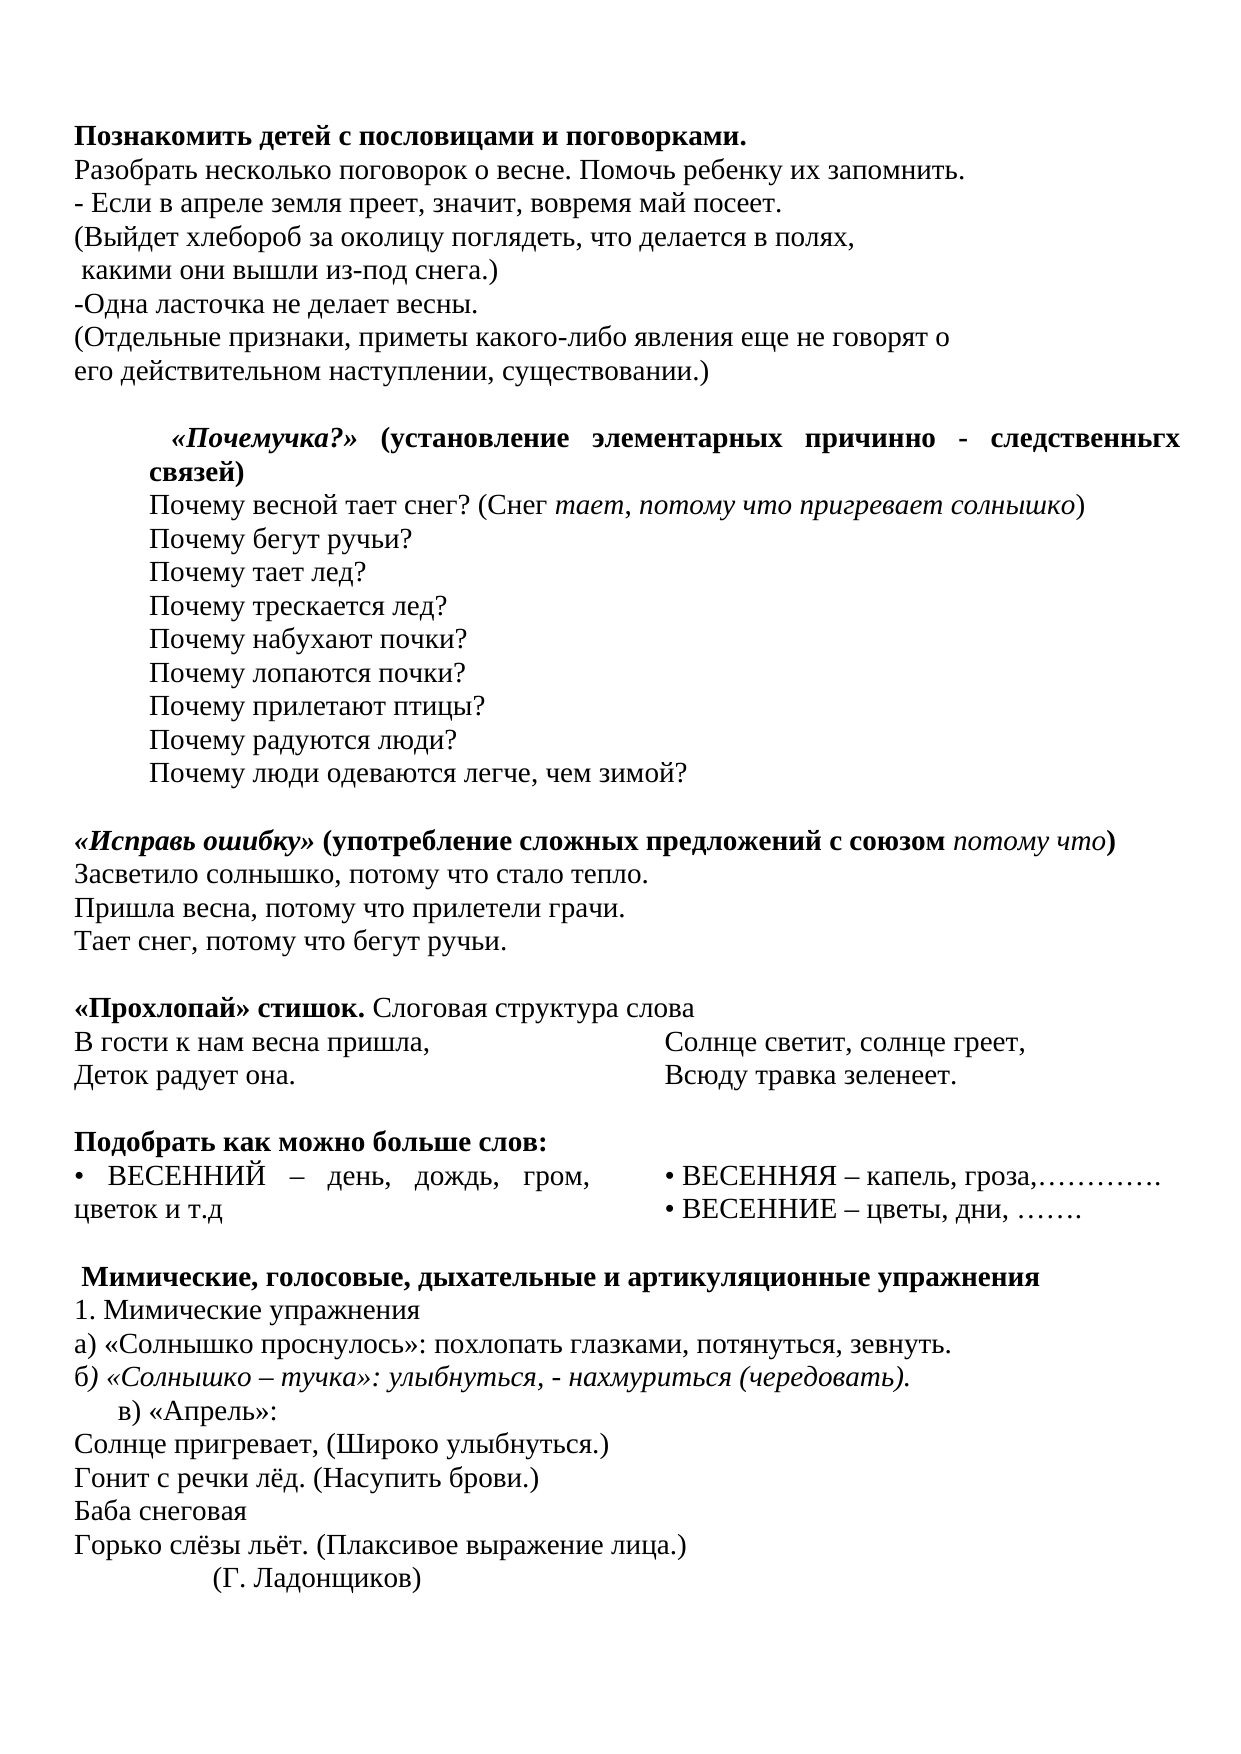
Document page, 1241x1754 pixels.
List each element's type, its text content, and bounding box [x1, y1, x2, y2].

text Деток радует она. [74, 1057, 591, 1091]
text (Отдельные признаки, приметы какого-либо явления еще не говорят о [74, 319, 1181, 353]
text Почему весной тает снег? (Снег тает, потому что пригревает солнышко) [149, 487, 1181, 521]
text • ВЕСЕННИЙ – день, дождь, гром, цветок и т.д [74, 1158, 591, 1225]
text Почему тает лед? [149, 554, 1181, 588]
text «Прохлопай» стишок. Слоговая структура слова [74, 990, 1181, 1024]
text Почему бегут ручьи? [149, 521, 1181, 554]
text Тает снег, потому что бегут ручьи. [74, 923, 1181, 957]
text б) «Солнышко – тучка»: улыбнуться, - нахмуриться (чередовать). [74, 1359, 1181, 1393]
text -Одна ласточка не делает весны. [74, 286, 1181, 319]
text Подобрать как можно больше слов: [74, 1124, 1181, 1158]
text Солнце пригревает, (Широко улыбнуться.) [74, 1426, 1181, 1460]
text а) «Солнышко проснулось»: похлопать глазками, потянуться, зевнуть. [74, 1326, 1181, 1359]
text • ВЕСЕННИЕ – цветы, дни, ……. [664, 1192, 1181, 1225]
text Всюду травка зеленеет. [664, 1057, 1181, 1091]
text (Выйдет хлебороб за околицу поглядеть, что делается в полях, [74, 219, 1181, 252]
text Познакомить детей с пословицами и поговорками. [74, 118, 1181, 152]
text • ВЕСЕННЯЯ – капель, гроза,…………. [664, 1158, 1181, 1192]
text Пришла весна, потому что прилетели грачи. [74, 890, 1181, 923]
text Почему лопаются почки? [149, 655, 1181, 688]
text Баба снеговая [74, 1493, 1181, 1527]
text Мимические, голосовые, дыхательные и артикуляционные упражнения [74, 1259, 1181, 1292]
text В гости к нам весна пришла, [74, 1024, 591, 1057]
text в) «Апрель»: [74, 1393, 1181, 1426]
text Почему радуются люди? [149, 722, 1181, 756]
text - Если в апреле земля преет, значит, вовремя май посеет. [74, 185, 1181, 219]
text Солнце светит, солнце греет, [664, 1024, 1181, 1057]
text 1. Мимические упражнения [74, 1292, 1181, 1326]
text Засветило солнышко, потому что стало тепло. [74, 856, 1181, 890]
text Почему набухают почки? [149, 621, 1181, 655]
text Гонит с речки лёд. (Насупить брови.) [74, 1460, 1181, 1493]
text Почему люди одеваются легче, чем зимой? [149, 756, 1181, 789]
text Горько слёзы льёт. (Плаксивое выражение лица.) [74, 1527, 1181, 1561]
text Почему прилетают птицы? [149, 688, 1181, 722]
text какими они вышли из-под снега.) [74, 252, 1181, 286]
text «Исправь ошибку» (употребление сложных предложений с союзом потому что) [74, 823, 1181, 856]
text Разобрать несколько поговорок о весне. Помочь ребенку их запомнить. [74, 152, 1181, 185]
text Почему трескается лед? [149, 588, 1181, 621]
text его действительном наступлении, существовании.) [74, 353, 1181, 387]
text «Почемучка?» (установление элементарных причинно - следственньгх связей) [149, 420, 1181, 487]
text (Г. Ладонщиков) [74, 1561, 1181, 1594]
